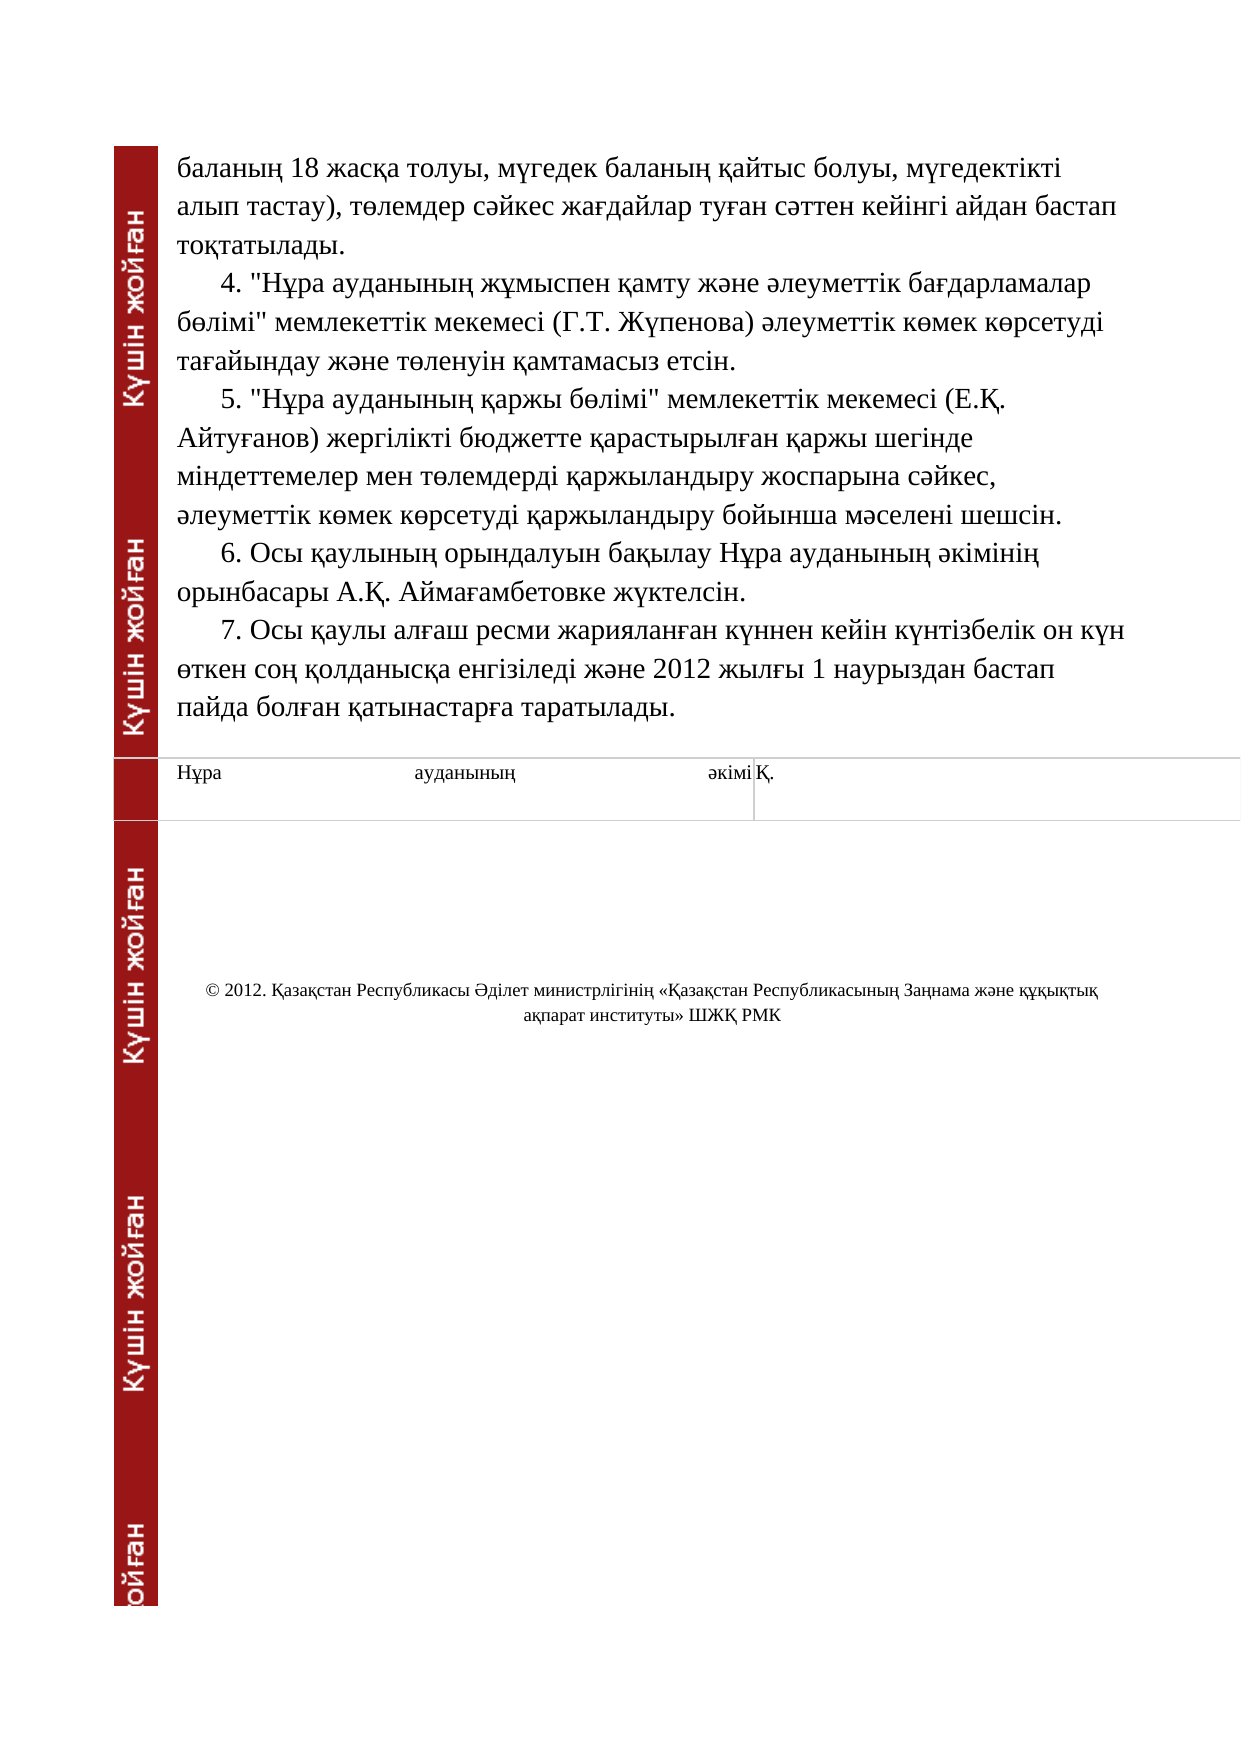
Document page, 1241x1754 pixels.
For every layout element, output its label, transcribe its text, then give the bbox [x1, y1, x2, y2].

table_header Қ. Бексұлтанов [755, 759, 1240, 820]
table_header Нұра ауданының әкімі [114, 759, 753, 820]
picture [114, 821, 158, 979]
picture [114, 753, 158, 757]
text © 2012. Қазақстан Республикасы Әділет министрлігінің «Қазақстан Республикасының Заңнама және құқықтық ақпарат институты» ШЖҚ РМК [112, 979, 1128, 1026]
picture [114, 146, 158, 150]
picture [114, 1026, 158, 1606]
